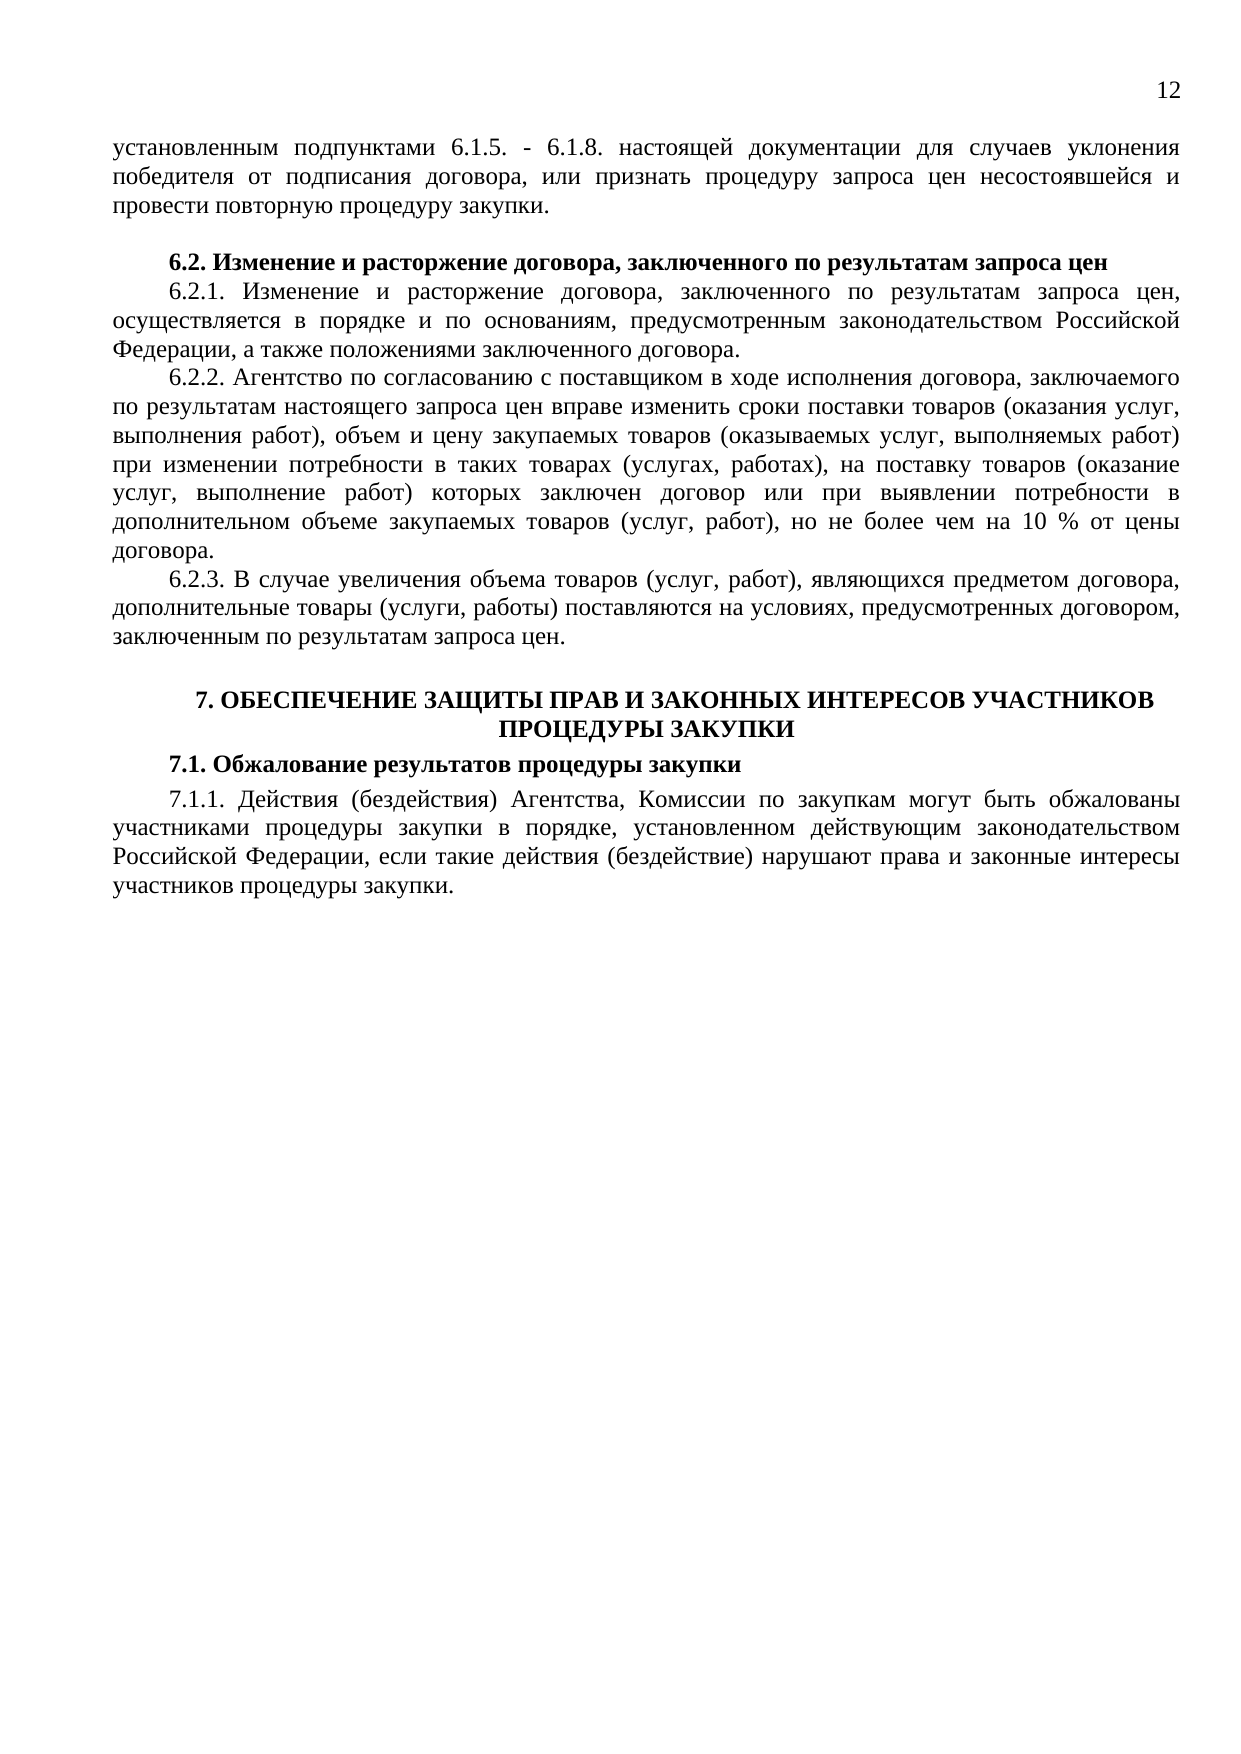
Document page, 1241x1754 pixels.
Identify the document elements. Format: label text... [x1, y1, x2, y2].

text 7.1.1. Действия (бездействия) Агентства, Комиссии по закупкам могут быть обжалованы участниками процедуры закупки в порядке, установленном действующим законодательством Российской Федерации, если такие действия (бездействие) нарушают права и законные интересы участников процедуры закупки. [112, 784, 1181, 899]
text 6.2. Изменение и расторжение договора, заключенного по результатам запроса цен [112, 247, 1181, 276]
text 6.2.2. Агентство по согласованию с поставщиком в ходе исполнения договора, заключаемого по результатам настоящего запроса цен вправе изменить сроки поставки товаров (оказания услуг, выполнения работ), объем и цену закупаемых товаров (оказываемых услуг, выполняемых работ) при изменении потребности в таких товарах (услугах, работах), на поставку товаров (оказание услуг, выполнение работ) которых заключен договор или при выявлении потребности в дополнительном объеме закупаемых товаров (услуг, работ), но не более чем на 10 % от цены договора. [112, 362, 1181, 564]
text 6.2.3. В случае увеличения объема товаров (услуг, работ), являющихся предметом договора, дополнительные товары (услуги, работы) поставляются на условиях, предусмотренных договором, заключенным по результатам запроса цен. [112, 564, 1181, 650]
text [112, 132, 1181, 219]
subtitle 7. ОБЕСПЕЧЕНИЕ ЗАЩИТЫ ПРАВ И ЗАКОННЫХ ИНТЕРЕСОВ УЧАСТНИКОВ ПРОЦЕДУРЫ ЗАКУПКИ [112, 685, 1181, 742]
text 6.2.1. Изменение и расторжение договора, заключенного по результатам запроса цен, осуществляется в порядке и по основаниям, предусмотренным законодательством Российской Федерации, а также положениями заключенного договора. [112, 276, 1181, 362]
subtitle 7.1. Обжалование результатов процедуры закупки [112, 749, 1181, 777]
